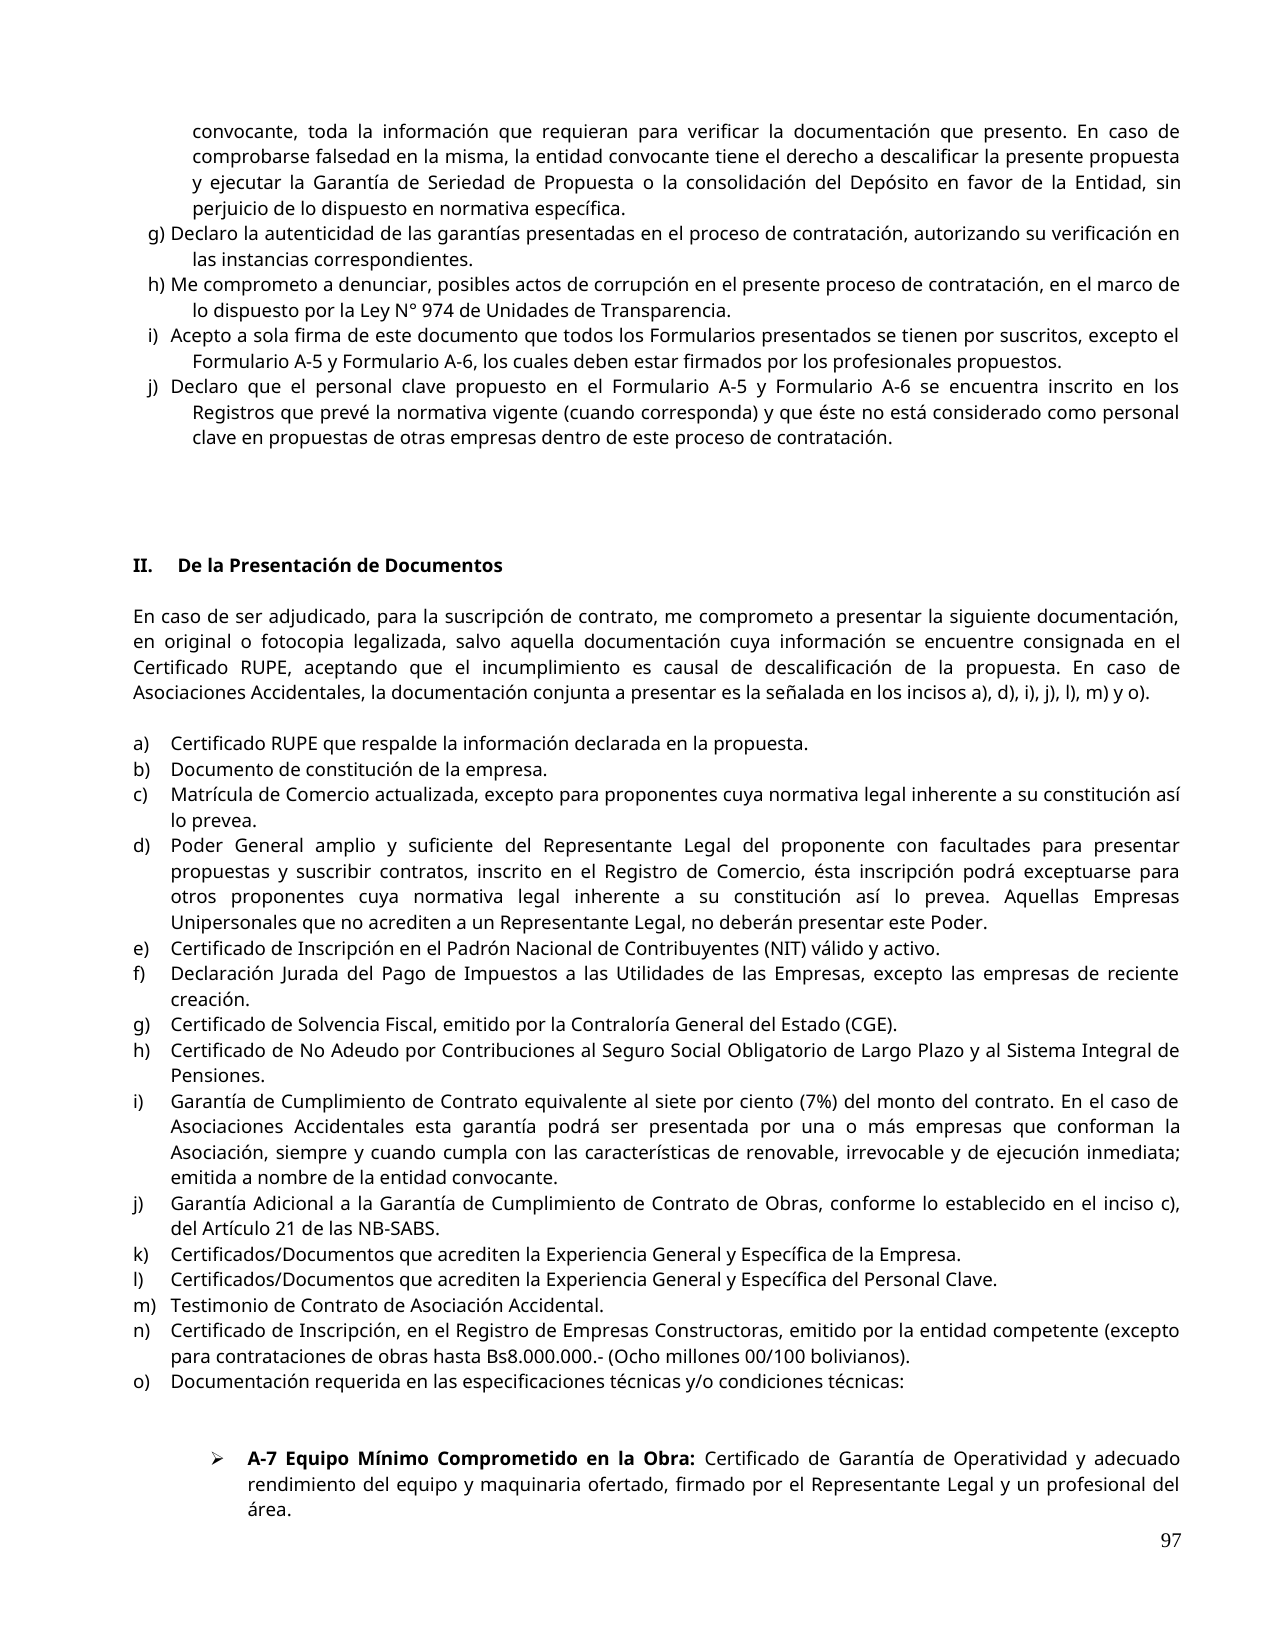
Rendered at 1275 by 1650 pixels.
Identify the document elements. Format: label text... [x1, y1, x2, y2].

list Matrícula de Comercio actualizada, excepto para proponentes cuya normativa legal inherente a su constitución así lo prevea. [133, 782, 1181, 833]
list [148, 118, 1181, 220]
list Garantía Adicional a la Garantía de Cumplimiento de Contrato de Obras, conforme lo establecido en el inciso c), del Artículo 21 de las NB-SABS. [133, 1190, 1181, 1241]
list Declaro la autenticidad de las garantías presentadas en el proceso de contratación, autorizando su verificación en las instancias correspondientes. [148, 220, 1181, 271]
list Certificado de No Adeudo por Contribuciones al Seguro Social Obligatorio de Largo Plazo y al Sistema Integral de Pensiones. [133, 1037, 1181, 1088]
list Certificados/Documentos que acrediten la Experiencia General y Específica de la Empresa. [133, 1241, 1181, 1267]
list Certificado de Solvencia Fiscal, emitido por la Contraloría General del Estado (CGE). [133, 1011, 1181, 1037]
list Certificado de Inscripción, en el Registro de Empresas Constructoras, emitido por la entidad competente (excepto para contrataciones de obras hasta Bs8.000.000.- (Ocho millones 00/100 bolivianos). [133, 1318, 1181, 1369]
list Documentación requerida en las especificaciones técnicas y/o condiciones técnicas: [133, 1369, 1181, 1394]
list Poder General amplio y suficiente del Representante Legal del proponente con facultades para presentar propuestas y suscribir contratos, inscrito en el Registro de Comercio, ésta inscripción podrá exceptuarse para otros proponentes cuya normativa legal inherente a su constitución así lo prevea. Aquellas Empresas Unipersonales que no acrediten a un Representante Legal, no deberán presentar este Poder. [133, 833, 1181, 935]
list De la Presentación de Documentos [133, 552, 1181, 578]
list Certificado de Inscripción en el Padrón Nacional de Contribuyentes (NIT) válido y activo. [133, 935, 1181, 960]
list Me comprometo a denunciar, posibles actos de corrupción en el presente proceso de contratación, en el marco de lo dispuesto por la Ley N° 974 de Unidades de Transparencia. [148, 271, 1181, 322]
list Certificado RUPE que respalde la información declarada en la propuesta. [133, 731, 1181, 756]
list Documento de constitución de la empresa. [133, 756, 1181, 782]
list Declaro que el personal clave propuesto en el Formulario A-5 y Formulario A-6 se encuentra inscrito en los Registros que prevé la normativa vigente (cuando corresponda) y que éste no está considerado como personal clave en propuestas de otras empresas dentro de este proceso de contratación. [148, 373, 1181, 450]
list Testimonio de Contrato de Asociación Accidental. [133, 1292, 1181, 1318]
list Certificados/Documentos que acrediten la Experiencia General y Específica del Personal Clave. [133, 1267, 1181, 1292]
list A-7 Equipo Mínimo Comprometido en la Obra: Certificado de Garantía de Operatividad y adecuado rendimiento del equipo y maquinaria ofertado, firmado por el Representante Legal y un profesional del área. [210, 1445, 1181, 1522]
text En caso de ser adjudicado, para la suscripción de contrato, me comprometo a presentar la siguiente documentación, en original o fotocopia legalizada, salvo aquella documentación cuya información se encuentre consignada en el Certificado RUPE, aceptando que el incumplimiento es causal de descalificación de la propuesta. En caso de Asociaciones Accidentales, la documentación conjunta a presentar es la señalada en los incisos a), d), i), j), l), m) y o). [133, 603, 1181, 705]
list Declaración Jurada del Pago de Impuestos a las Utilidades de las Empresas, excepto las empresas de reciente creación. [133, 960, 1181, 1011]
list Garantía de Cumplimiento de Contrato equivalente al siete por ciento (7%) del monto del contrato. En el caso de Asociaciones Accidentales esta garantía podrá ser presentada por una o más empresas que conforman la Asociación, siempre y cuando cumpla con las características de renovable, irrevocable y de ejecución inmediata; emitida a nombre de la entidad convocante. [133, 1088, 1181, 1190]
list Acepto a sola firma de este documento que todos los Formularios presentados se tienen por suscritos, excepto el Formulario A-5 y Formulario A-6, los cuales deben estar firmados por los profesionales propuestos. [148, 322, 1181, 373]
